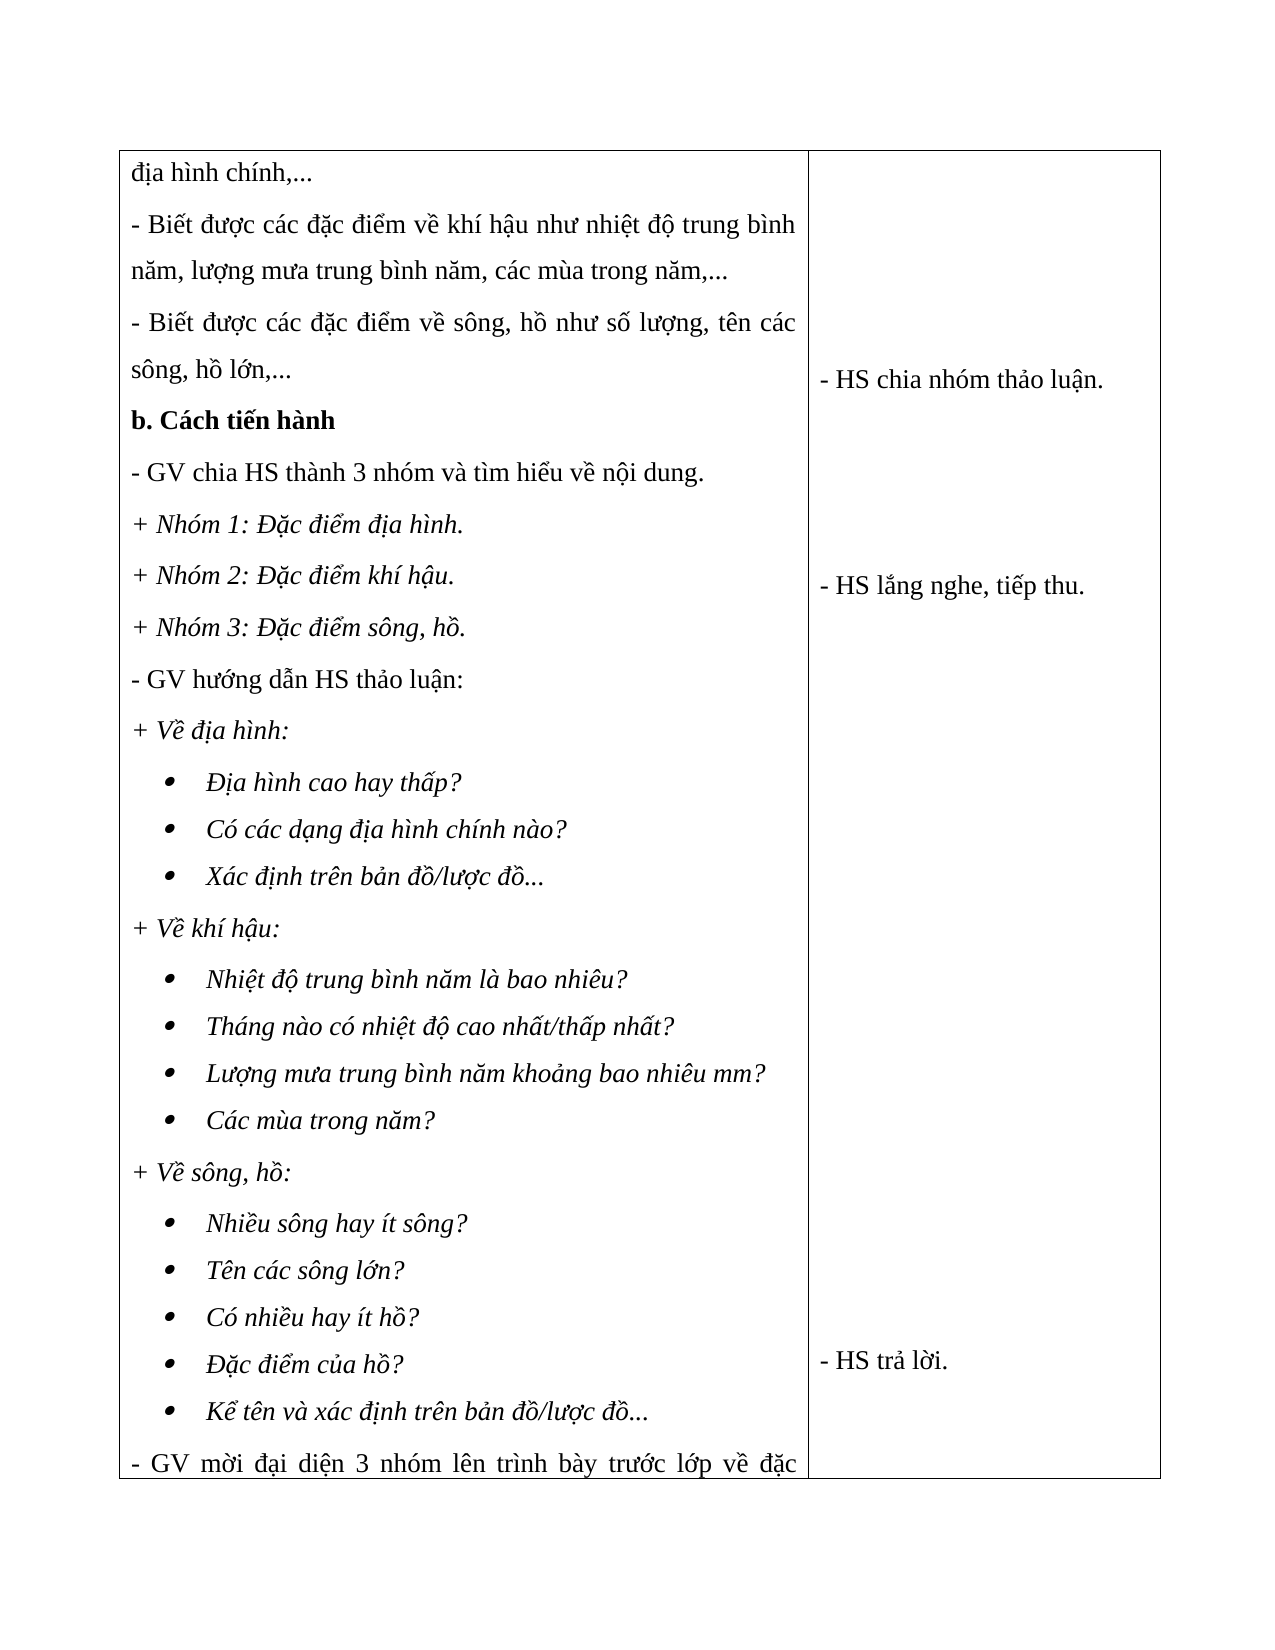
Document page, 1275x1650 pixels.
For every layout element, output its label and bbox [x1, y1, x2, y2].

table_cell [809, 151, 1160, 1478]
table_cell [120, 151, 808, 1478]
